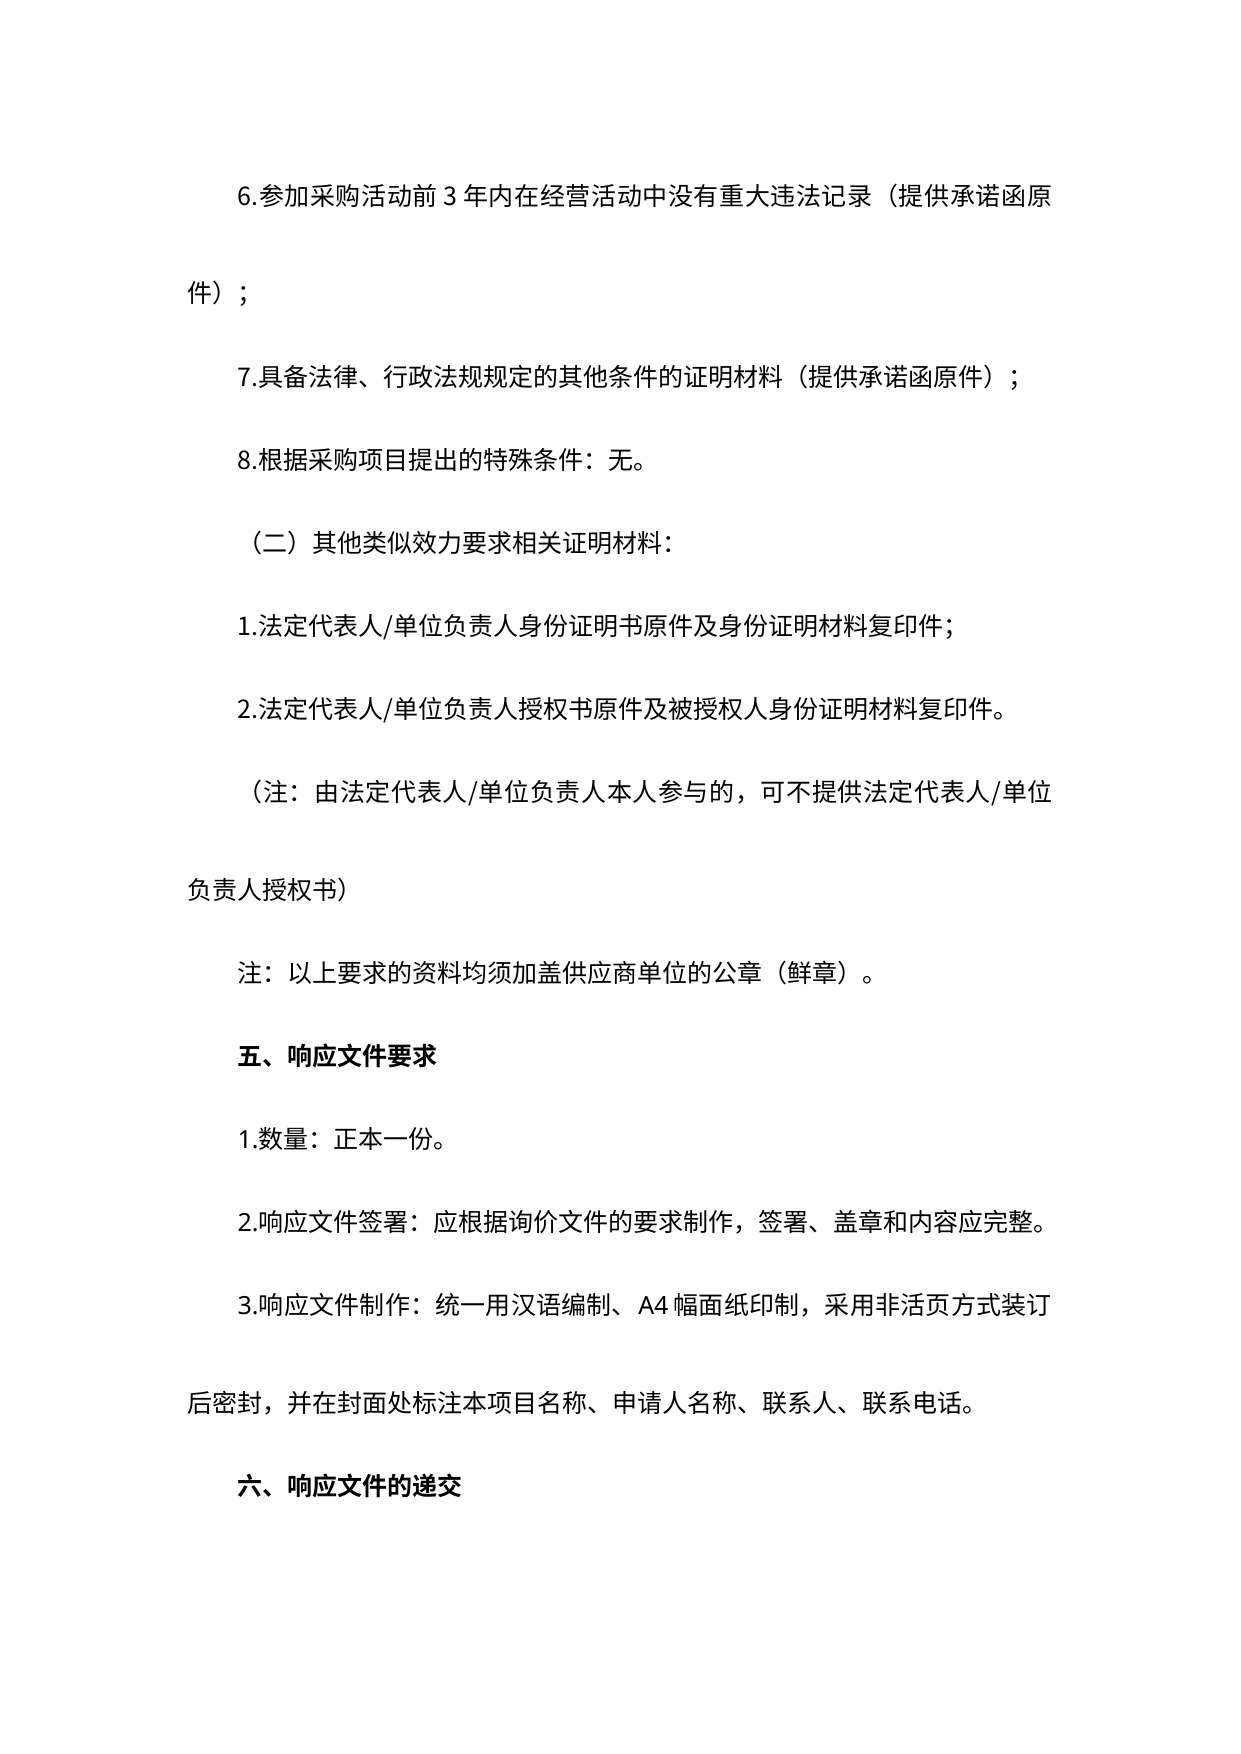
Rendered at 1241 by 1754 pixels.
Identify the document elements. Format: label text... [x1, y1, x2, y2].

text 1.数量：正本一份。 [187, 1105, 1053, 1170]
text 注：以上要求的资料均须加盖供应商单位的公章（鲜章）。 [187, 939, 1053, 1004]
text 8.根据采购项目提出的特殊条件：无。 [187, 426, 1053, 491]
text 2.法定代表人/单位负责人授权书原件及被授权人身份证明材料复印件。 [187, 675, 1053, 740]
text 六、响应文件的递交 [187, 1452, 1053, 1517]
text 6.参加采购活动前3年内在经营活动中没有重大违法记录（提供承诺函原件）； [187, 162, 1053, 324]
text （二）其他类似效力要求相关证明材料： [187, 509, 1053, 574]
text （注：由法定代表人/单位负责人本人参与的，可不提供法定代表人/单位负责人授权书） [187, 758, 1053, 921]
text 1.法定代表人/单位负责人身份证明书原件及身份证明材料复印件； [187, 592, 1053, 657]
text 7.具备法律、行政法规规定的其他条件的证明材料（提供承诺函原件）； [187, 343, 1053, 408]
text 3.响应文件制作：统一用汉语编制、A4幅面纸印制，采用非活页方式装订后密封，并在封面处标注本项目名称、申请人名称、联系人、联系电话。 [187, 1271, 1053, 1434]
text 五、响应文件要求 [187, 1022, 1053, 1087]
text 2.响应文件签署：应根据询价文件的要求制作，签署、盖章和内容应完整。 [187, 1188, 1053, 1253]
